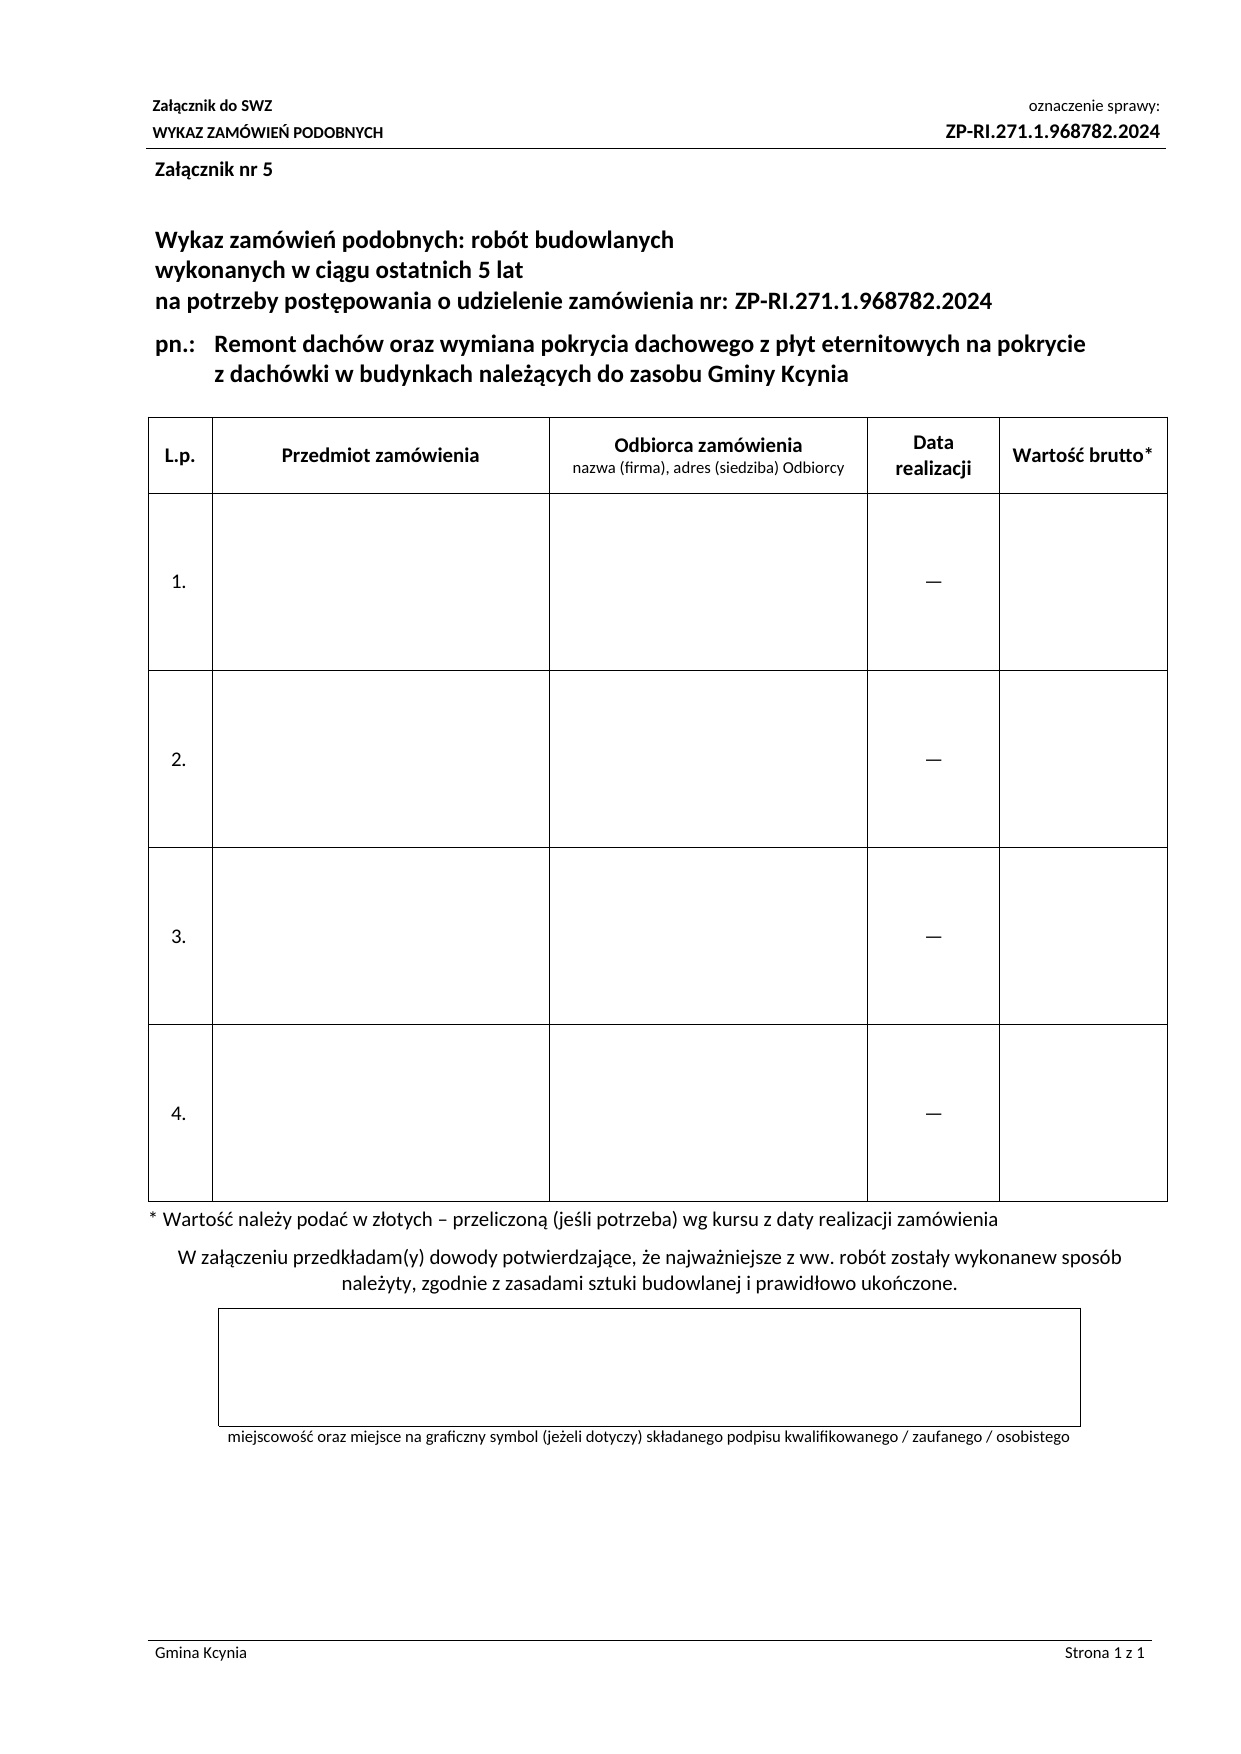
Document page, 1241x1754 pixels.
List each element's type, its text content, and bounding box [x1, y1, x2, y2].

table_header Odbiorca zamówienia nazwa (firma), adres (siedziba) Odbiorcy [550, 418, 867, 492]
table_cell miejscowość oraz miejsce na graficzny symbol (jeżeli dotyczy) składanego podpisu kwalifikowanego / zaufanego / osobistego [219, 1427, 1079, 1451]
table_header L.p. [149, 418, 212, 492]
table_cell [213, 494, 549, 669]
table_cell Wykaz zamówień podobnych: wykonanych w ciągu ostatnich na potrzeby postępowania o udzielenie zamówienia nr: ZP-RI.271.1.968782.2024 pn.: Remont dachów oraz wymiana pokrycia dachowego z płyt eternitowych na pokrycie z dachówki w budynkach należących do zasobu Gminy Kcynia [148, 187, 1167, 414]
table_cell [213, 1025, 549, 1201]
table_cell [213, 848, 549, 1024]
table_cell — [868, 494, 999, 669]
table_cell — [868, 848, 999, 1024]
table_cell [149, 494, 212, 669]
table_header Przedmiot zamówienia [213, 418, 549, 492]
table_cell — [868, 671, 999, 847]
text * Wartość należy podać w złotych – przeliczoną (jeśli potrzeba) wg kursu z daty realizacji zamówienia [148, 1206, 1152, 1232]
table_cell [1000, 494, 1167, 669]
table_header [219, 1309, 1080, 1426]
table_header Wartość brutto* [1000, 418, 1167, 492]
table_cell [213, 671, 549, 847]
table_cell [550, 671, 867, 847]
table_cell [550, 494, 867, 669]
table_cell [1000, 848, 1167, 1024]
table_cell [149, 848, 212, 1024]
table_cell [149, 1025, 212, 1201]
table_header Załącznik nr 5 [148, 151, 1167, 187]
table_cell — [868, 1025, 999, 1201]
table_cell [1000, 671, 1167, 847]
table_header Data realizacji [868, 418, 999, 492]
table_cell [1000, 1025, 1167, 1201]
table_cell [550, 848, 867, 1024]
table_cell [550, 1025, 867, 1201]
table_cell [149, 671, 212, 847]
